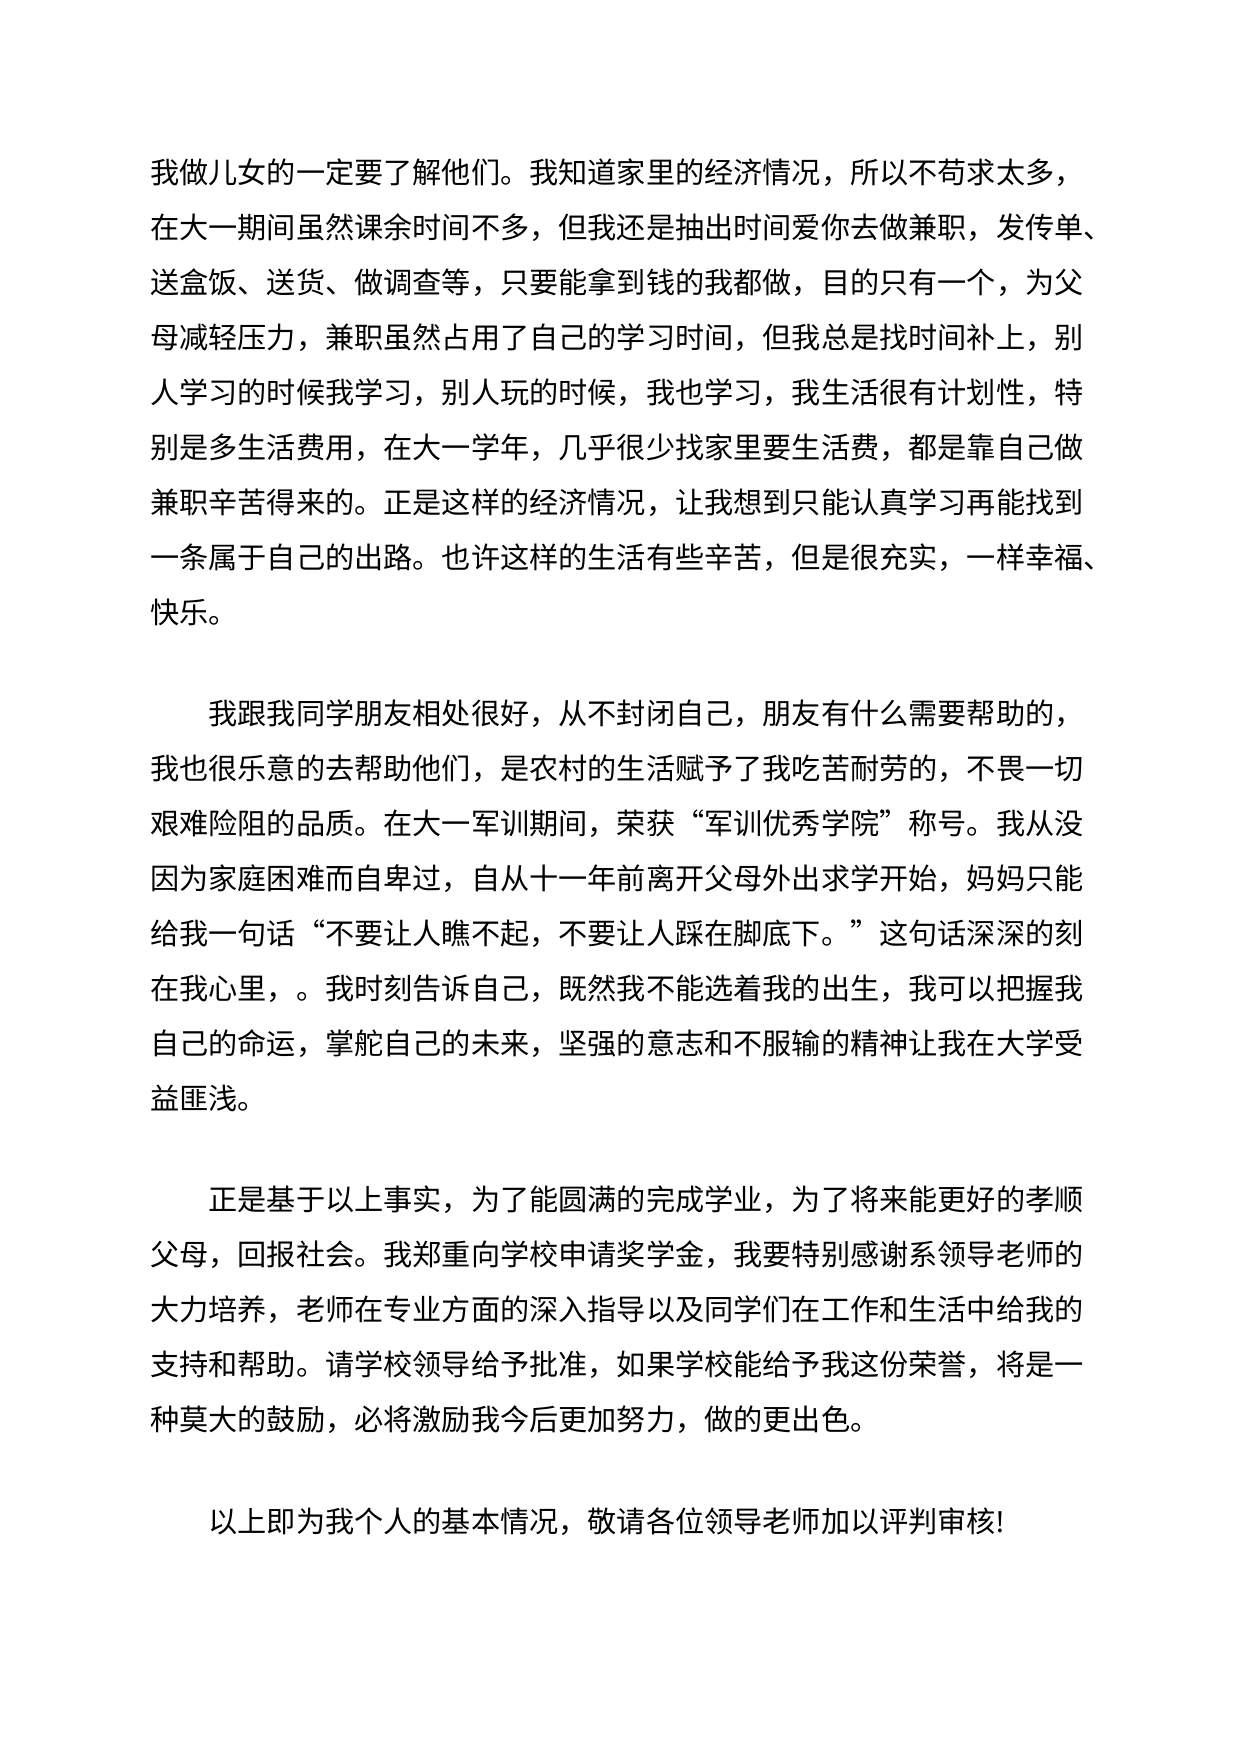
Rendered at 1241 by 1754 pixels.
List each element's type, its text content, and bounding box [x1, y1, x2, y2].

text 正是基于以上事实，为了能圆满的完成学业，为了将来能更好的孝顺父母，回报社会。我郑重向学校申请奖学金，我要特别感谢系领导老师的大力培养，老师在专业方面的深入指导以及同学们在工作和生活中给我的支持和帮助。请学校领导给予批准，如果学校能给予我这份荣誉，将是一种莫大的鼓励，必将激励我今后更加努力，做的更出色。 [150, 1177, 1090, 1439]
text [150, 150, 1090, 631]
text 以上即为我个人的基本情况，敬请各位领导老师加以评判审核! [150, 1498, 1090, 1541]
text 我跟我同学朋友相处很好，从不封闭自己，朋友有什么需要帮助的，我也很乐意的去帮助他们，是农村的生活赋予了我吃苦耐劳的，不畏一切艰难险阻的品质。在大一军训期间，荣获“军训优秀学院”称号。我从没因为家庭困难而自卑过，自从十一年前离开父母外出求学开始，妈妈只能给我一句话“不要让人瞧不起，不要让人踩在脚底下。”这句话深深的刻在我心里，。我时刻告诉自己，既然我不能选着我的出生，我可以把握我自己的命运，掌舵自己的未来，坚强的意志和不服输的精神让我在大学受益匪浅。 [150, 691, 1090, 1117]
